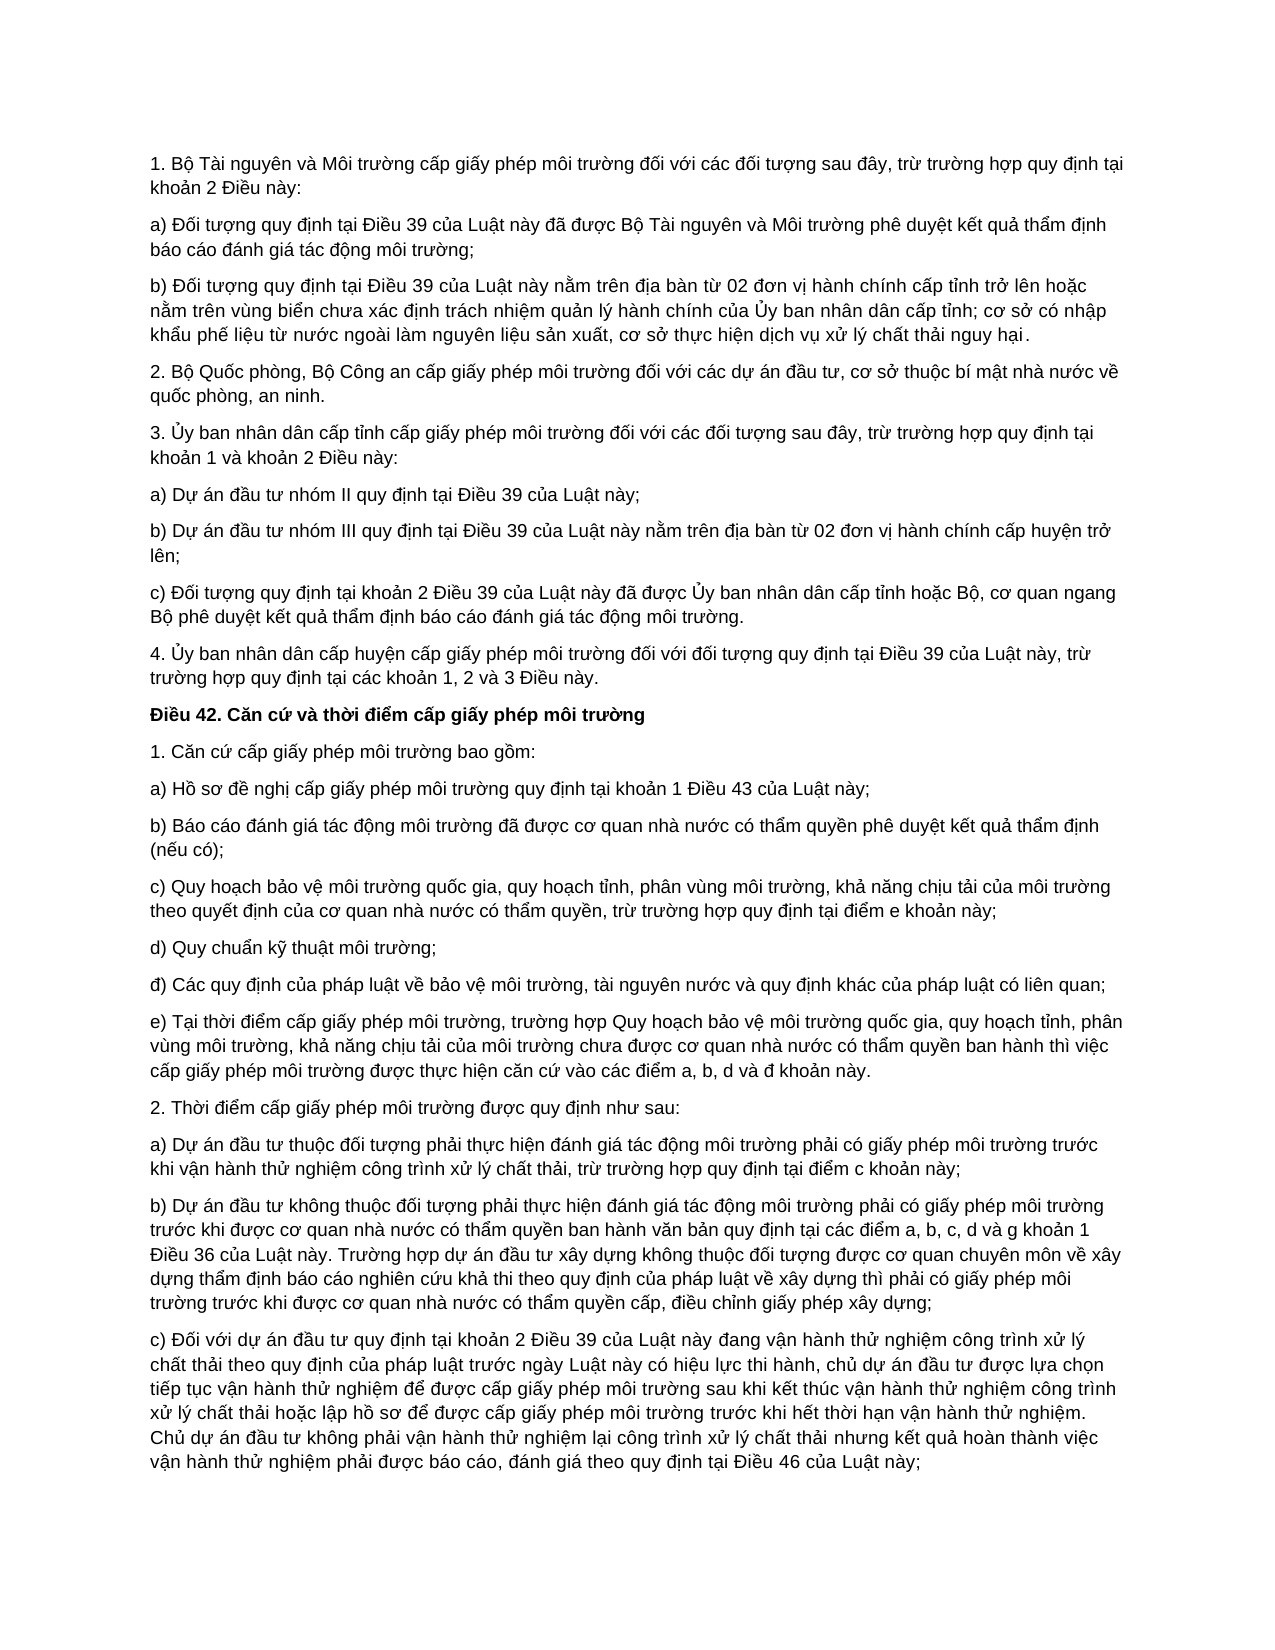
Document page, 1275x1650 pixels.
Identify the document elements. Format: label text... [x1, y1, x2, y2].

text b) Dự án đầu tư không thuộc đối tượng phải thực hiện đánh giá tác động môi trường phải có giấy phép môi trường trước khi được cơ quan nhà nước có thẩm quyền ban hành văn bản quy định tại các điểm a, b, c, d và g khoản 1 Điều 36 của Luật này. Trường hợp dự án đầu tư xây dựng không thuộc đối tượng được cơ quan chuyên môn về xây dựng thẩm định báo cáo nghiên cứu khả thi theo quy định của pháp luật về xây dựng thì phải có giấy phép môi trường trước khi được cơ quan nhà nước có thẩm quyền cấp, điều chỉnh giấy phép xây dựng; [150, 1192, 1125, 1314]
text 3. Ủy ban nhân dân cấp tỉnh cấp giấy phép môi trường đối với các đối tượng sau đây, trừ trường hợp quy định tại khoản 1 và khoản 2 Điều này: [150, 419, 1125, 468]
text c) Đối với dự án đầu tư quy định tại khoản 2 Điều 39 của Luật này đang vận hành thử nghiệm công trình xử lý chất thải theo quy định của pháp luật trước ngày Luật này có hiệu lực thi hành, chủ dự án đầu tư được lựa chọn tiếp tục vận hành thử nghiệm để được cấp giấy phép môi trường sau khi kết thúc vận hành thử nghiệm công trình xử lý chất thải hoặc lập hồ sơ để được cấp giấy phép môi trường trước khi hết thời hạn vận hành thử nghiệm. Chủ dự án đầu tư không phải vận hành thử nghiệm lại công trình xử lý chất thải nhưng kết quả hoàn thành việc vận hành thử nghiệm phải được báo cáo, đánh giá theo quy định tại Điều 46 của Luật này; [150, 1326, 1125, 1472]
text b) Đối tượng quy định tại Điều 39 của Luật này nằm trên địa bàn từ 02 đơn vị hành chính cấp tỉnh trở lên hoặc nằm trên vùng biển chưa xác định trách nhiệm quản lý hành chính của Ủy ban nhân dân cấp tỉnh; cơ sở có nhập khẩu phế liệu từ nước ngoài làm nguyên liệu sản xuất, cơ sở thực hiện dịch vụ xử lý chất thải nguy hại. [150, 272, 1125, 346]
text 2. Bộ Quốc phòng, Bộ Công an cấp giấy phép môi trường đối với các dự án đầu tư, cơ sở thuộc bí mật nhà nước về quốc phòng, an ninh. [150, 358, 1125, 407]
text c) Quy hoạch bảo vệ môi trường quốc gia, quy hoạch tỉnh, phân vùng môi trường, khả năng chịu tải của môi trường theo quyết định của cơ quan nhà nước có thẩm quyền, trừ trường hợp quy định tại điểm e khoản này; [150, 873, 1125, 922]
text đ) Các quy định của pháp luật về bảo vệ môi trường, tài nguyên nước và quy định khác của pháp luật có liên quan; [150, 971, 1125, 996]
text 1. Bộ Tài nguyên và Môi trường cấp giấy phép môi trường đối với các đối tượng sau đây, trừ trường hợp quy định tại khoản 2 Điều này: [150, 150, 1125, 199]
text c) Đối tượng quy định tại khoản 2 Điều 39 của Luật này đã được Ủy ban nhân dân cấp tỉnh hoặc Bộ, cơ quan ngang Bộ phê duyệt kết quả thẩm định báo cáo đánh giá tác động môi trường. [150, 579, 1125, 627]
text a) Đối tượng quy định tại Điều 39 của Luật này đã được Bộ Tài nguyên và Môi trường phê duyệt kết quả thẩm định báo cáo đánh giá tác động môi trường; [150, 211, 1125, 260]
text d) Quy chuẩn kỹ thuật môi trường; [150, 934, 1125, 959]
text 2. Thời điểm cấp giấy phép môi trường được quy định như sau: [150, 1094, 1125, 1118]
text a) Hồ sơ đề nghị cấp giấy phép môi trường quy định tại khoản 1 Điều 43 của Luật này; [150, 775, 1125, 799]
text b) Báo cáo đánh giá tác động môi trường đã được cơ quan nhà nước có thẩm quyền phê duyệt kết quả thẩm định (nếu có); [150, 812, 1125, 861]
text 1. Căn cứ cấp giấy phép môi trường bao gồm: [150, 738, 1125, 762]
text Điều 42. Căn cứ và thời điểm cấp giấy phép môi trường [150, 701, 1125, 726]
text e) Tại thời điểm cấp giấy phép môi trường, trường hợp Quy hoạch bảo vệ môi trường quốc gia, quy hoạch tỉnh, phân vùng môi trường, khả năng chịu tải của môi trường chưa được cơ quan nhà nước có thẩm quyền ban hành thì việc cấp giấy phép môi trường được thực hiện căn cứ vào các điểm a, b, d và đ khoản này. [150, 1008, 1125, 1081]
text b) Dự án đầu tư nhóm III quy định tại Điều 39 của Luật này nằm trên địa bàn từ 02 đơn vị hành chính cấp huyện trở lên; [150, 517, 1125, 566]
text 4. Ủy ban nhân dân cấp huyện cấp giấy phép môi trường đối với đối tượng quy định tại Điều 39 của Luật này, trừ trường hợp quy định tại các khoản 1, 2 và 3 Điều này. [150, 640, 1125, 689]
text a) Dự án đầu tư nhóm II quy định tại Điều 39 của Luật này; [150, 481, 1125, 505]
text a) Dự án đầu tư thuộc đối tượng phải thực hiện đánh giá tác động môi trường phải có giấy phép môi trường trước khi vận hành thử nghiệm công trình xử lý chất thải, trừ trường hợp quy định tại điểm c khoản này; [150, 1131, 1125, 1179]
